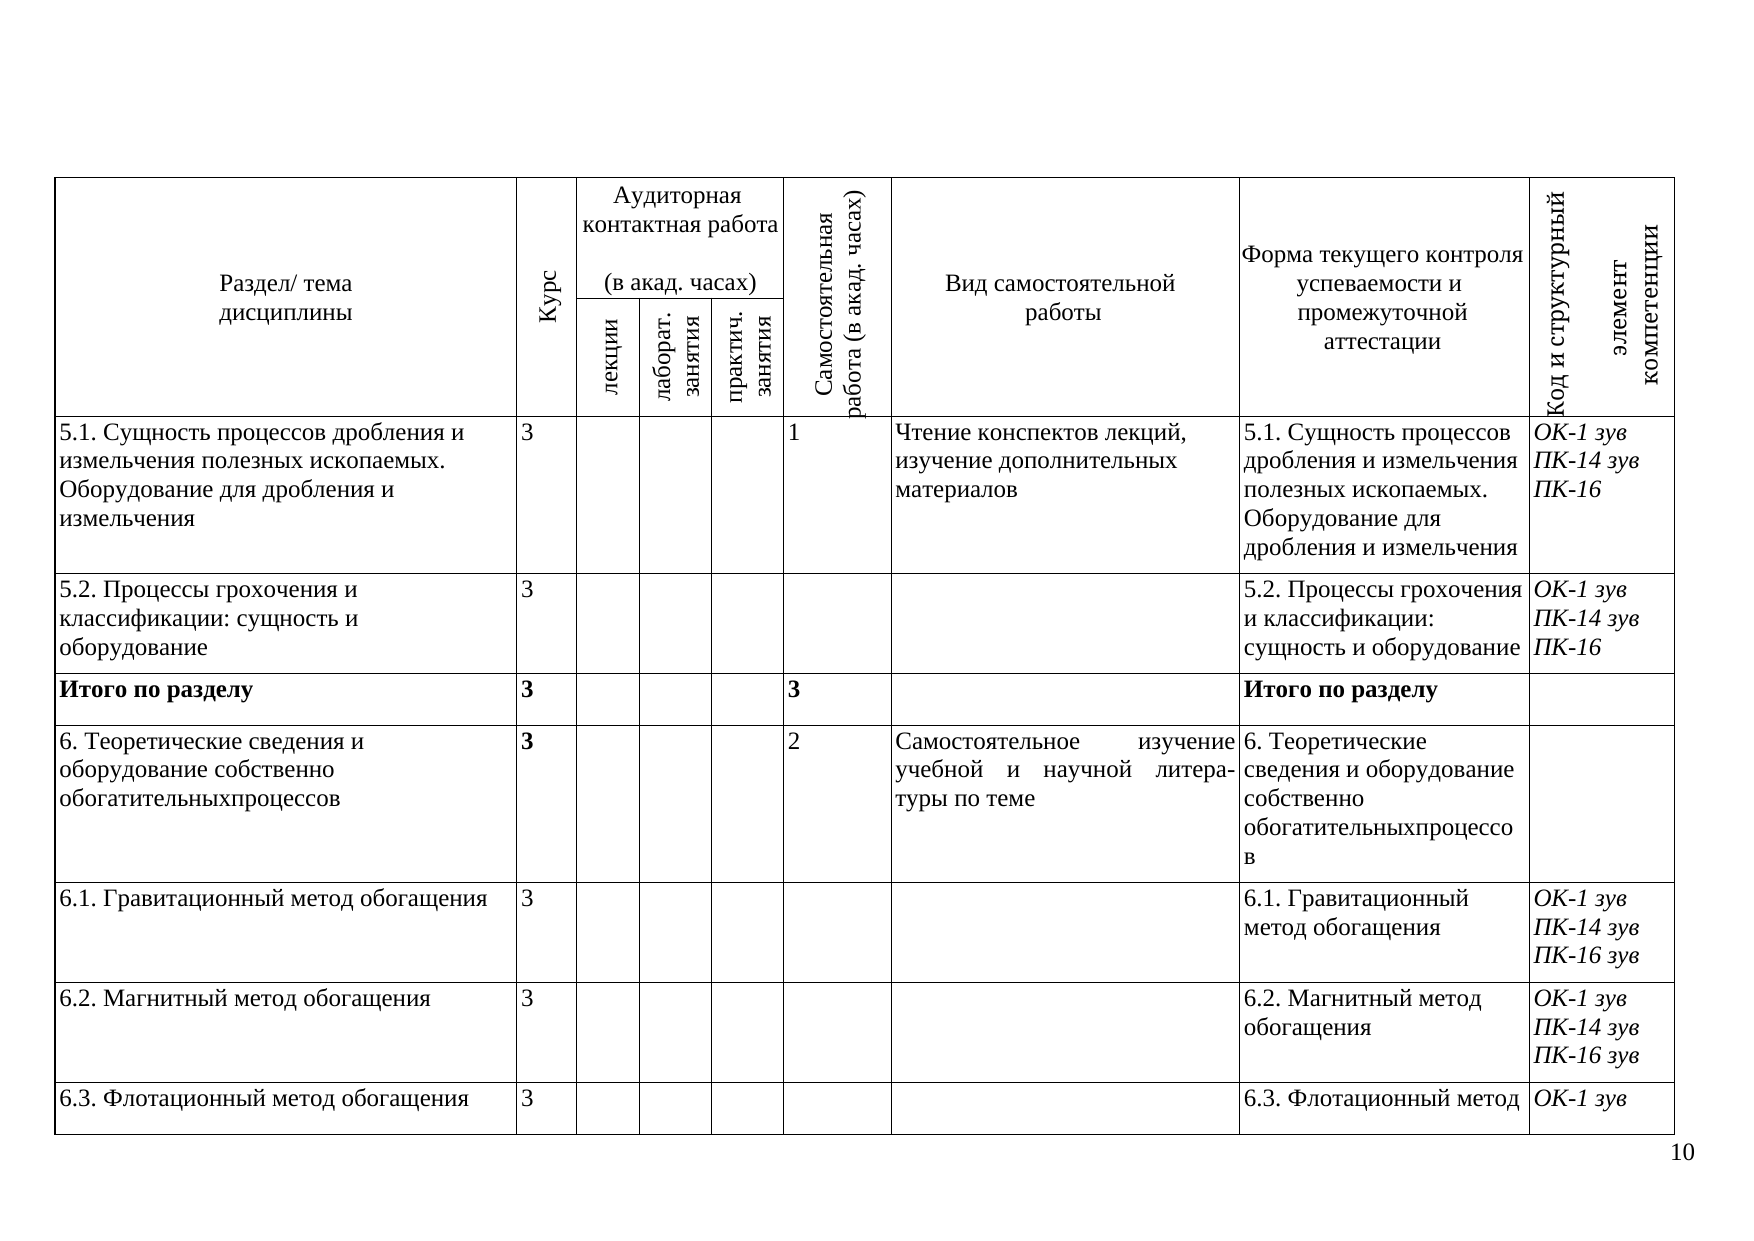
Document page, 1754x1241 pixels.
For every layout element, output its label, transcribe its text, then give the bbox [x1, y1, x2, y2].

table_cell [640, 726, 711, 882]
table_cell [712, 883, 783, 982]
table_cell [640, 574, 711, 673]
table_cell 3 [517, 1083, 576, 1134]
table_cell [1530, 674, 1674, 725]
table_cell [712, 674, 783, 725]
table_cell ОК-1 зув ПК-14 зув ПК-16 зув [1530, 1083, 1674, 1134]
table_cell [1530, 726, 1674, 882]
table_cell Самостоятельное изучение учебной и научной литера-туры по теме [892, 726, 1239, 882]
table_cell [712, 417, 783, 573]
table_cell ОК-1 зув ПК-14 зув ПК-16 [1530, 574, 1674, 673]
table_cell [640, 883, 711, 982]
table_cell [784, 1083, 891, 1134]
table_cell лаборат. занятия [640, 299, 711, 416]
table_cell 5.2. Процессы грохочения и классификации: сущность и оборудование [56, 574, 516, 673]
table_cell 6. Теоретические сведения и оборудование собственно обогатительныхпроцессов [56, 726, 516, 882]
table_cell [640, 1083, 711, 1134]
table_cell лекции [577, 299, 639, 416]
table_cell [712, 983, 783, 1082]
table_cell 3 [517, 883, 576, 982]
table_header Форма текущего контроля успеваемости и промежуточной аттестации [1240, 178, 1529, 416]
table_cell 3 [517, 674, 576, 725]
table_cell [892, 1083, 1239, 1134]
table_cell [577, 574, 639, 673]
table_cell [712, 1083, 783, 1134]
table_cell 5.1. Сущность процессов дробления и измельчения полезных ископаемых. Оборудование для дробления и измельчения [56, 417, 516, 573]
table_cell [784, 574, 891, 673]
table_cell [640, 674, 711, 725]
table_cell [577, 1083, 639, 1134]
table_cell 5.1. Сущность процессов дробления и измельчения полезных ископаемых. Оборудование для дробления и измельчения [1240, 417, 1529, 573]
table_cell 6.3. Флотационный метод обогащения [56, 1083, 516, 1134]
table_cell 6.1. Гравитационный метод обогащения [56, 883, 516, 982]
table_cell 6.3. Флотационный метод обогащения [1240, 1083, 1529, 1134]
table_cell 2 [784, 726, 891, 882]
table_header Раздел/ тема дисциплины [56, 178, 516, 416]
table_cell 5.2. Процессы грохочения и классификации: сущность и оборудование [1240, 574, 1529, 673]
table_cell [784, 983, 891, 1082]
table_cell ОК-1 зув ПК-14 зув ПК-16 [1530, 417, 1674, 573]
table_cell 3 [517, 574, 576, 673]
table_cell 6.2. Магнитный метод обогащения [1240, 983, 1529, 1082]
table_cell [892, 883, 1239, 982]
table_header Вид самостоятельной работы [892, 178, 1239, 416]
table_cell 3 [517, 726, 576, 882]
table_cell [577, 674, 639, 725]
table_cell [577, 983, 639, 1082]
table_cell практич. занятия [712, 299, 783, 416]
table_cell [892, 674, 1239, 725]
table_cell [640, 417, 711, 573]
table_cell [640, 983, 711, 1082]
table_cell 6. Теоретические сведения и оборудование собственно обогатительныхпроцессов [1240, 726, 1529, 882]
table_cell [577, 417, 639, 573]
table_cell [577, 726, 639, 882]
table_cell 3 [784, 674, 891, 725]
table_cell ОК-1 зув ПК-14 зув ПК-16 зув [1530, 983, 1674, 1082]
table_cell Итого по разделу [56, 674, 516, 725]
table_cell [784, 883, 891, 982]
table_header Код и структурный элемент компетенции [1530, 178, 1674, 416]
table_cell 1 [784, 417, 891, 573]
table_cell ОК-1 зув ПК-14 зув ПК-16 зув [1530, 883, 1674, 982]
table_header Аудиторная контактная работа (в акад. часах) [577, 178, 783, 298]
table_cell 6.1. Гравитационный метод обогащения [1240, 883, 1529, 982]
table_cell 3 [517, 983, 576, 1082]
table_cell [892, 983, 1239, 1082]
table_cell [892, 574, 1239, 673]
table_cell Итого по разделу [1240, 674, 1529, 725]
table_header Самостоятельная работа (в акад. часах) [784, 178, 891, 416]
table_cell Чтение конспектов лекций, изучение дополнительных материалов [892, 417, 1239, 573]
table_cell [712, 574, 783, 673]
table_header Курс [517, 178, 576, 416]
table_cell 6.2. Магнитный метод обогащения [56, 983, 516, 1082]
table_cell [577, 883, 639, 982]
table_cell [712, 726, 783, 882]
table_cell 3 [517, 417, 576, 573]
